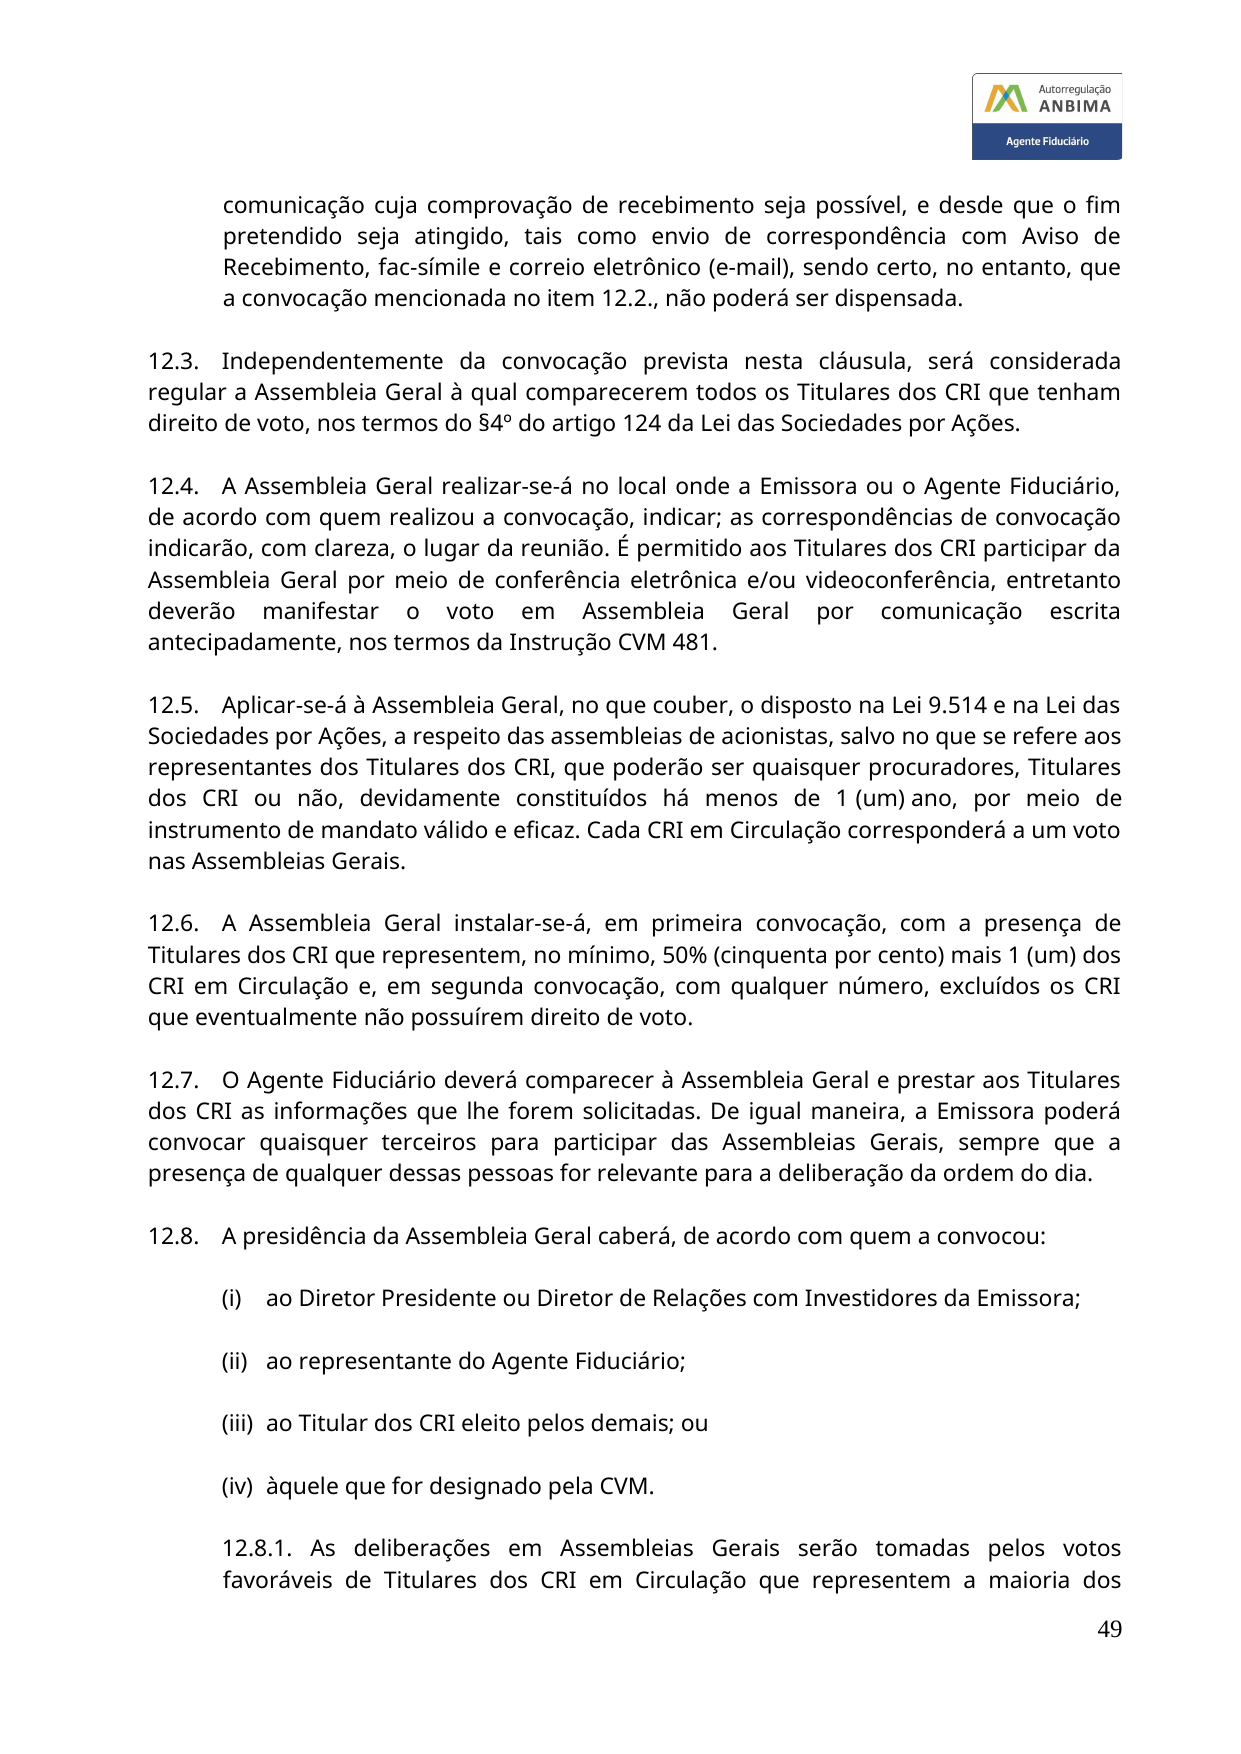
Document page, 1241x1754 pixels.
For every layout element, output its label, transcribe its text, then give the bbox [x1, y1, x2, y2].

list A Assembleia Geral realizar-se-á no local onde a Emissora ou o Agente Fiduciário, de acordo com quem realizou a convocação, indicar; as correspondências de convocação indicarão, com clareza, o lugar da reunião. É permitido aos Titulares dos CRI participar da Assembleia Geral por meio de conferência eletrônica e/ou videoconferência, entretanto deverão manifestar o voto em Assembleia Geral por comunicação escrita antecipadamente, nos termos da Instrução CVM 481. [148, 470, 1122, 657]
list ao Diretor Presidente ou Diretor de Relações com Investidores da Emissora; [222, 1282, 1122, 1313]
list àquele que for designado pela CVM. [222, 1470, 1122, 1501]
list ao Titular dos CRI eleito pelos demais; ou [222, 1407, 1122, 1438]
list ao representante do Agente Fiduciário; [222, 1345, 1122, 1376]
list Independentemente da convocação prevista nesta cláusula, será considerada regular a Assembleia Geral à qual comparecerem todos os Titulares dos CRI que tenham direito de voto, nos termos do §4º do artigo 124 da Lei das Sociedades por Ações. [148, 345, 1122, 438]
list Aplicar-se-á à Assembleia Geral, no que couber, o disposto na Lei 9.514 e na Lei das Sociedades por Ações, a respeito das assembleias de acionistas, salvo no que se refere aos representantes dos Titulares dos CRI, que poderão ser quaisquer procuradores, Titulares dos CRI ou não, devidamente constituídos há menos de 1 (um) ano, por meio de instrumento de mandato válido e eficaz. Cada CRI em Circulação corresponderá a um voto nas Assembleias Gerais. [148, 688, 1122, 876]
list A presidência da Assembleia Geral caberá, de acordo com quem a convocou: [148, 1220, 1122, 1251]
list O Agente Fiduciário deverá comparecer à Assembleia Geral e prestar aos Titulares dos CRI as informações que lhe forem solicitadas. De igual maneira, a Emissora poderá convocar quaisquer terceiros para participar das Assembleias Gerais, sempre que a presença de qualquer dessas pessoas for relevante para a deliberação da ordem do dia. [148, 1063, 1122, 1188]
list A Assembleia Geral instalar-se-á, em primeira convocação, com a presença de Titulares dos CRI que representem, no mínimo, 50% (cinquenta por cento) mais 1 (um) dos CRI em Circulação e, em segunda convocação, com qualquer número, excluídos os CRI que eventualmente não possuírem direito de voto. [148, 907, 1122, 1032]
picture [972, 73, 1123, 160]
